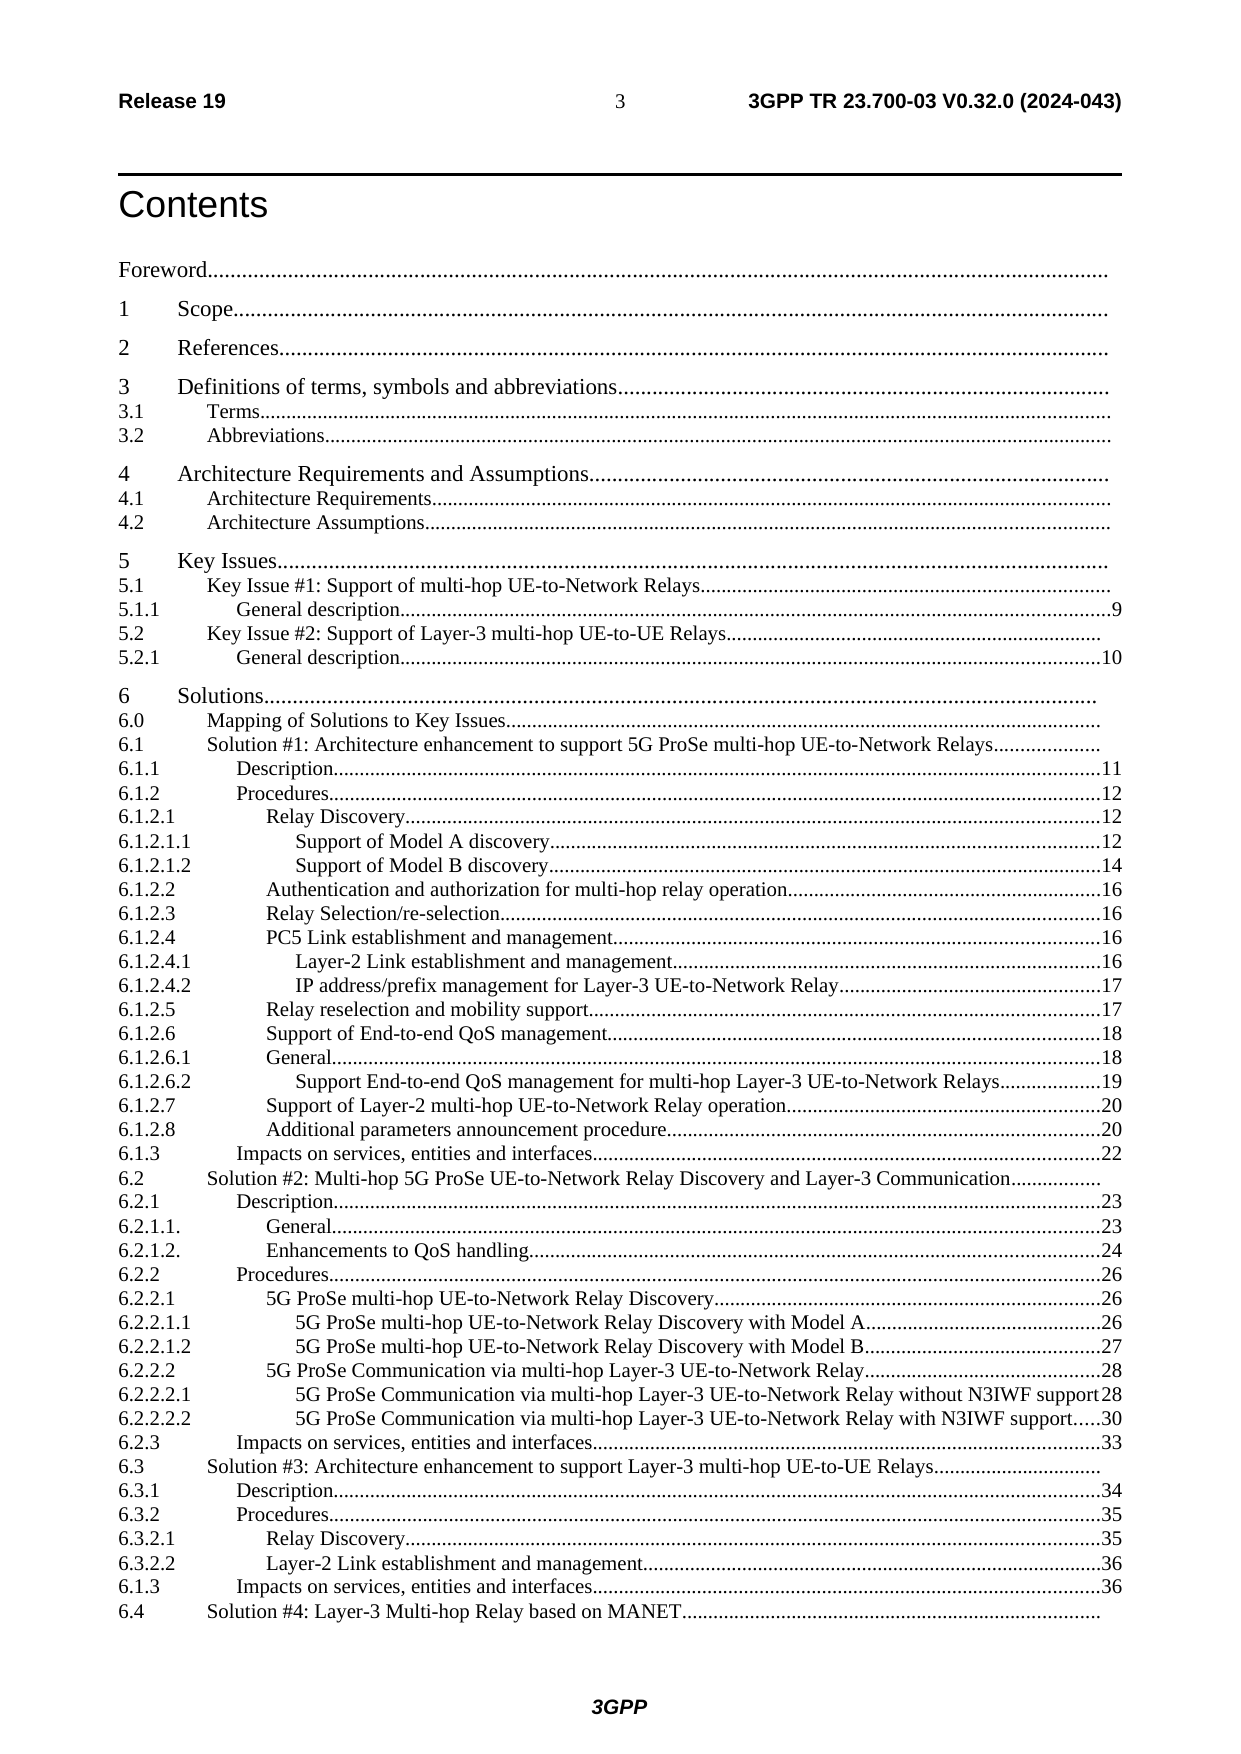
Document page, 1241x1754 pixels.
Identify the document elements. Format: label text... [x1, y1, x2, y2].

text Contents [118, 176, 1122, 225]
